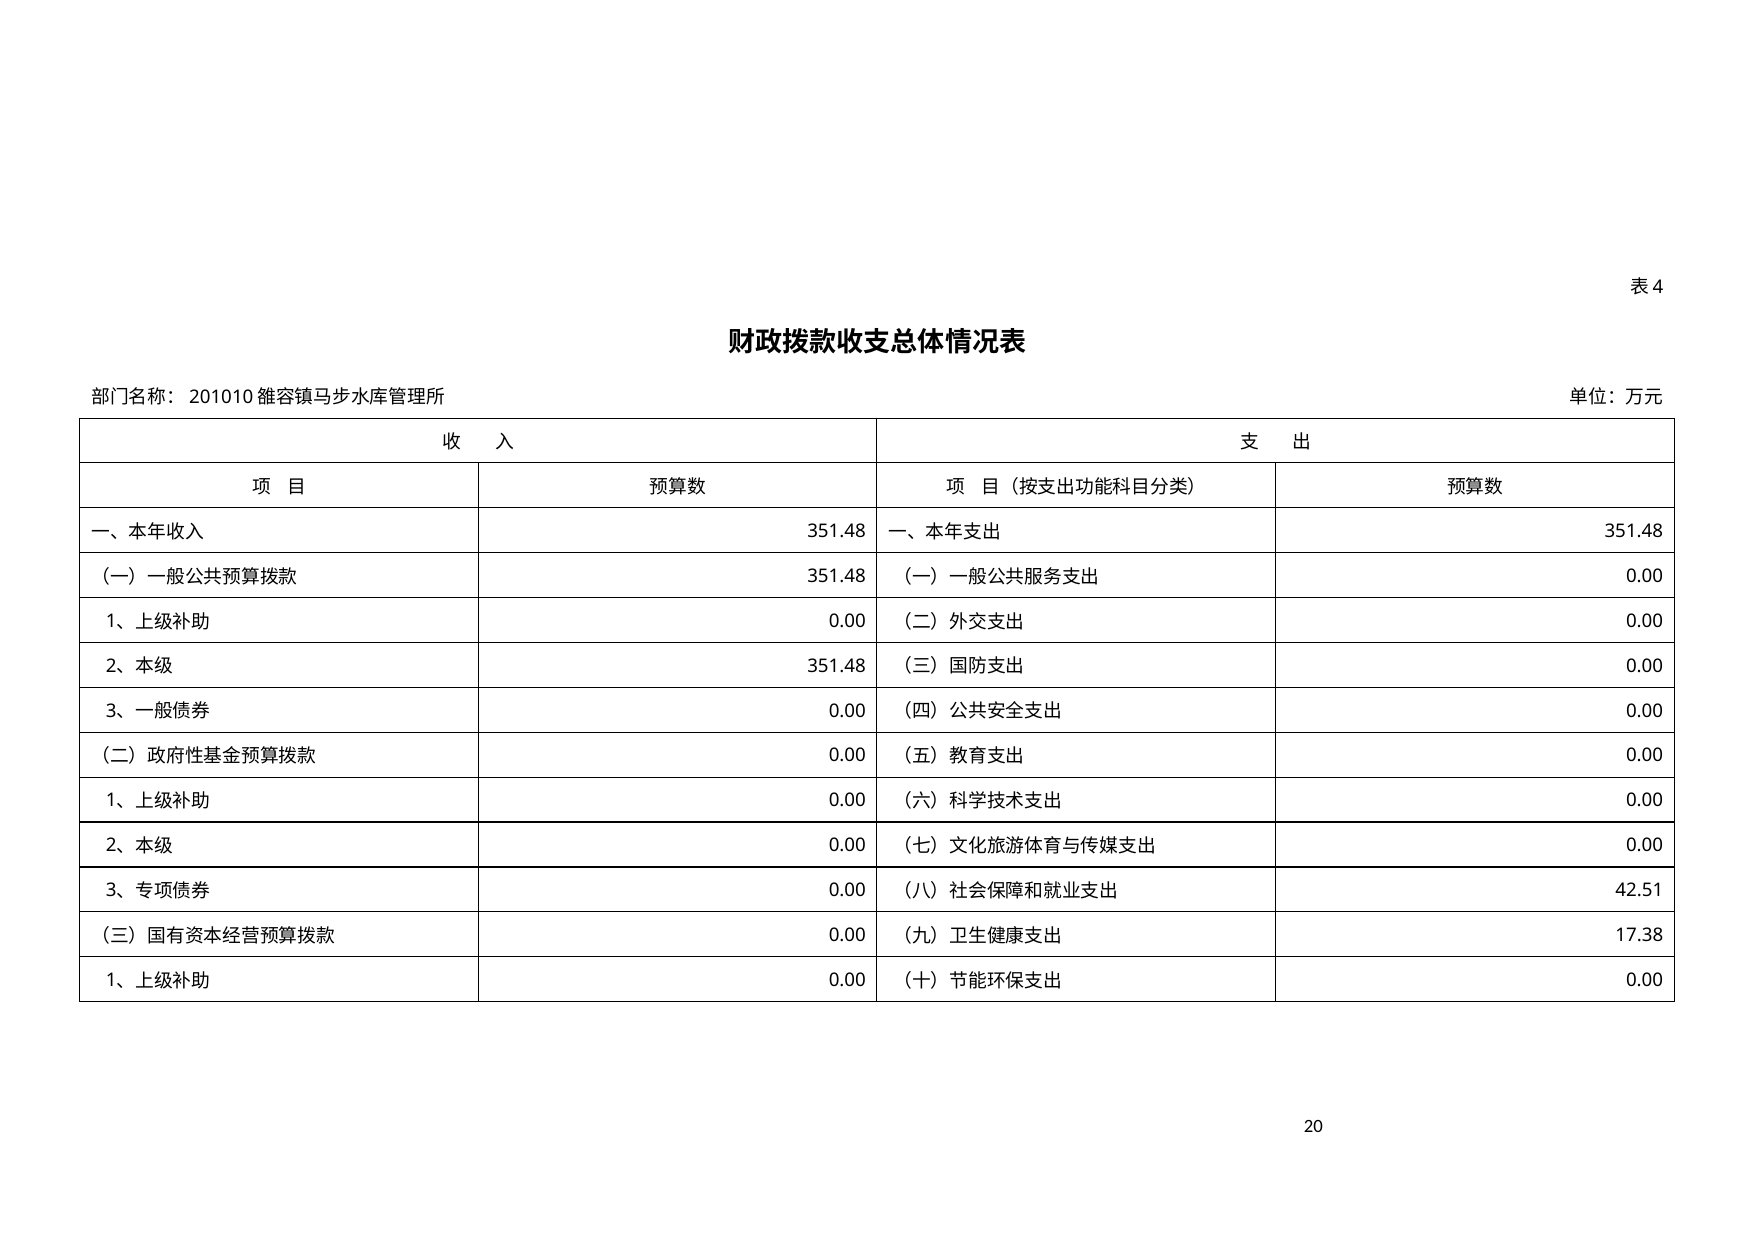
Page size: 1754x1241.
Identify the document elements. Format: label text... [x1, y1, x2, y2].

table_cell 0.00 [1276, 823, 1674, 866]
table_cell 财政拨款收支总体情况表 [80, 308, 1674, 372]
table_cell 0.00 [1276, 598, 1674, 642]
table_cell 0.00 [479, 868, 876, 911]
table_cell 0.00 [479, 823, 876, 866]
table_cell 1、上级补助 [80, 957, 478, 1001]
table_cell 0.00 [479, 957, 876, 1001]
table_cell 一、本年支出 [877, 508, 1275, 552]
table_cell （七）文化旅游体育与传媒支出 [877, 823, 1275, 866]
table_cell 0.00 [1276, 643, 1674, 687]
table_cell 部门名称： 201010雒容镇马步水库管理所 [80, 373, 1276, 417]
table_cell 0.00 [1276, 553, 1674, 597]
table_cell 0.00 [1276, 778, 1674, 821]
table_cell 351.48 [1276, 508, 1674, 552]
table_cell 预算数 [1276, 463, 1674, 507]
table_cell 支 出 [877, 419, 1674, 462]
table_cell （八）社会保障和就业支出 [877, 868, 1275, 911]
table_cell 2、本级 [80, 643, 478, 687]
table_cell 0.00 [479, 778, 876, 821]
table_cell （十）节能环保支出 [877, 957, 1275, 1001]
table_cell （三）国有资本经营预算拨款 [80, 912, 478, 956]
table_header 表4 [80, 263, 1674, 307]
table_cell 项 目（按支出功能科目分类） [877, 463, 1275, 507]
table_cell 项 目 [80, 463, 478, 507]
table_cell 351.48 [479, 553, 876, 597]
table_cell （四）公共安全支出 [877, 688, 1275, 732]
table_cell 3、专项债券 [80, 868, 478, 911]
table_cell （六）科学技术支出 [877, 778, 1275, 821]
table_cell （二）外交支出 [877, 598, 1275, 642]
table_cell （一）一般公共服务支出 [877, 553, 1275, 597]
table_cell （三）国防支出 [877, 643, 1275, 687]
table_cell 351.48 [479, 643, 876, 687]
table_cell 351.48 [479, 508, 876, 552]
table_cell 0.00 [1276, 688, 1674, 732]
table_cell 单位：万元 [1276, 373, 1674, 417]
table_cell 0.00 [1276, 957, 1674, 1001]
table_cell 一、本年收入 [80, 508, 478, 552]
table_cell （五）教育支出 [877, 733, 1275, 777]
table_cell 0.00 [1276, 733, 1674, 777]
table_cell 0.00 [479, 688, 876, 732]
table_cell 预算数 [479, 463, 876, 507]
table_cell 0.00 [479, 912, 876, 956]
table_cell （二）政府性基金预算拨款 [80, 733, 478, 777]
table_cell 1、上级补助 [80, 778, 478, 821]
table_cell 2、本级 [80, 823, 478, 866]
table_cell 收 入 [80, 419, 876, 462]
table_cell 0.00 [479, 733, 876, 777]
table_cell 3、一般债券 [80, 688, 478, 732]
table_cell 0.00 [479, 598, 876, 642]
table_cell 42.51 [1276, 868, 1674, 911]
table_cell 17.38 [1276, 912, 1674, 956]
table_cell （九）卫生健康支出 [877, 912, 1275, 956]
table_cell 1、上级补助 [80, 598, 478, 642]
table_cell （一）一般公共预算拨款 [80, 553, 478, 597]
